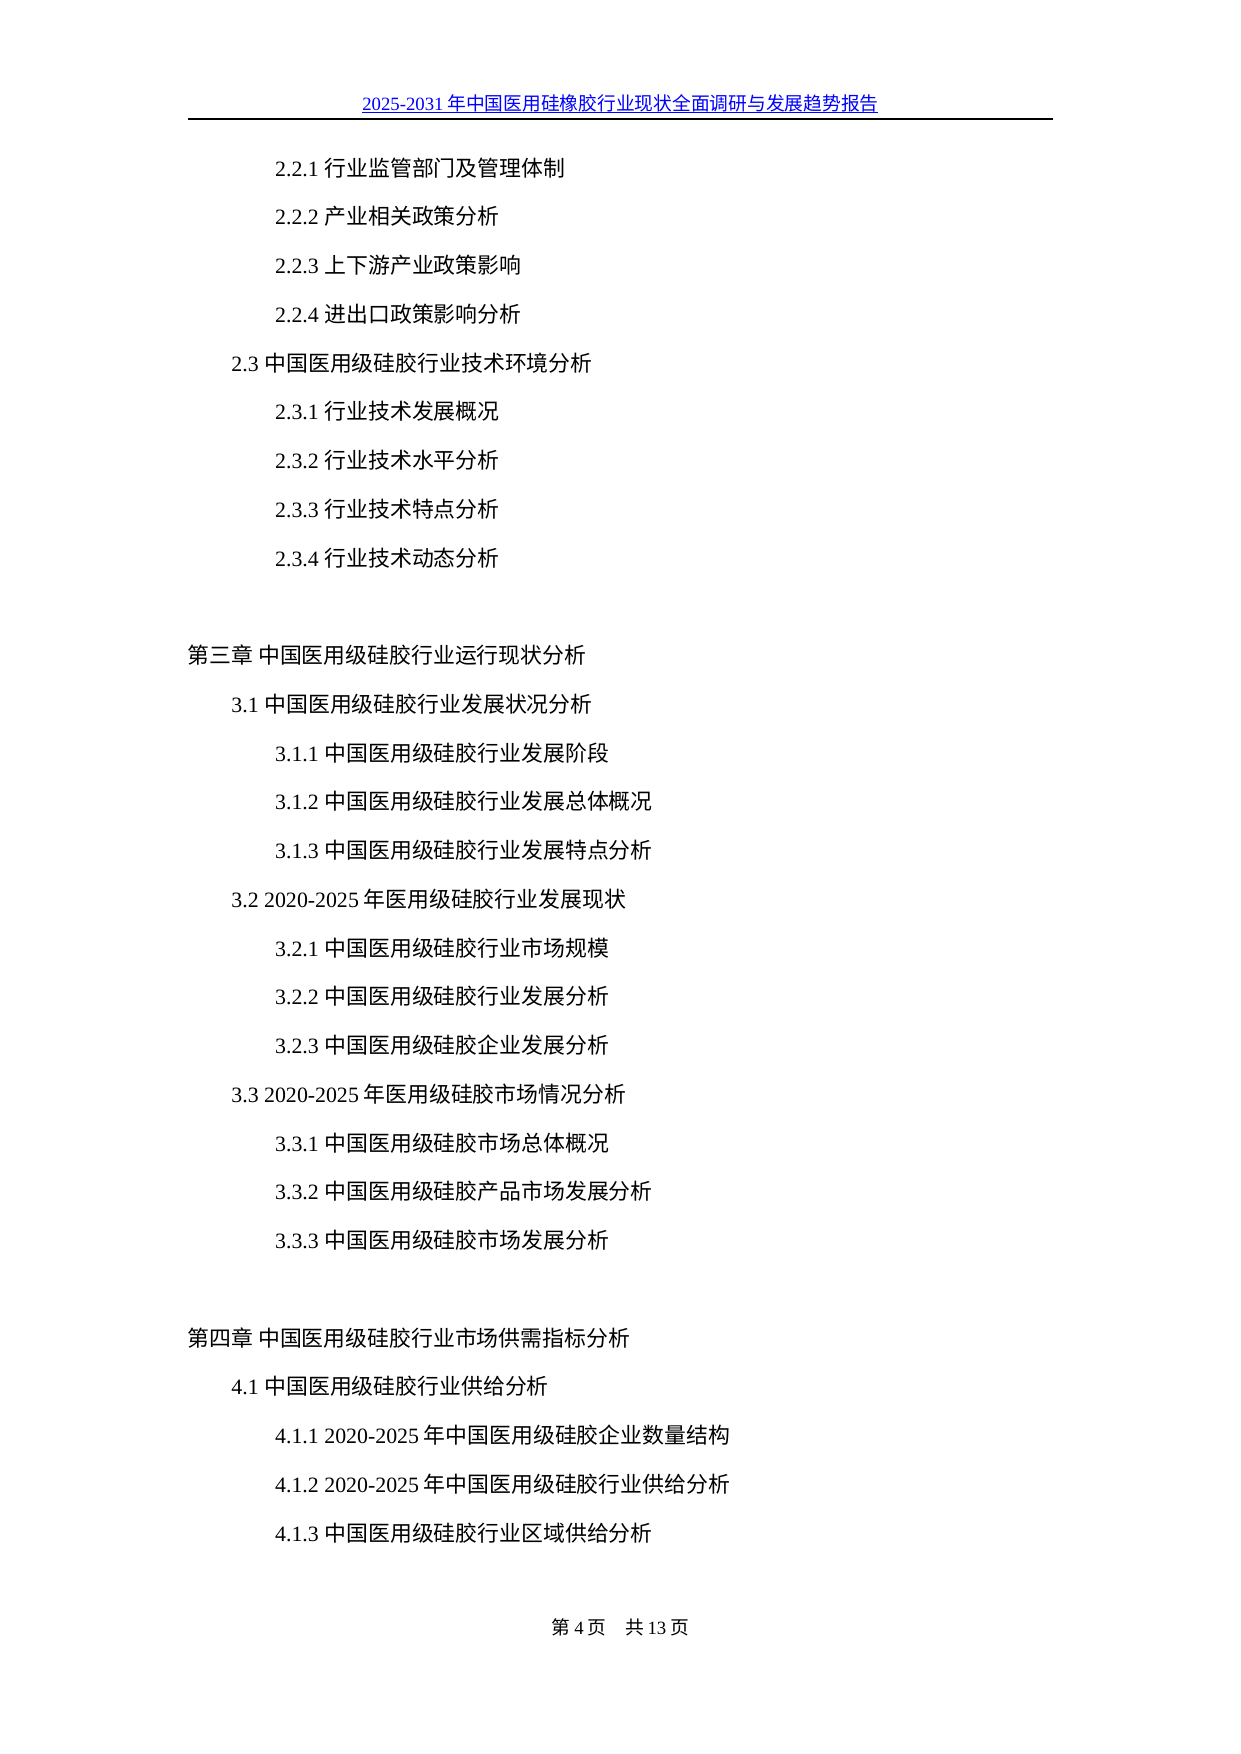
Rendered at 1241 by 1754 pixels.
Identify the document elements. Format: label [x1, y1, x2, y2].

text [187, 150, 1053, 1548]
